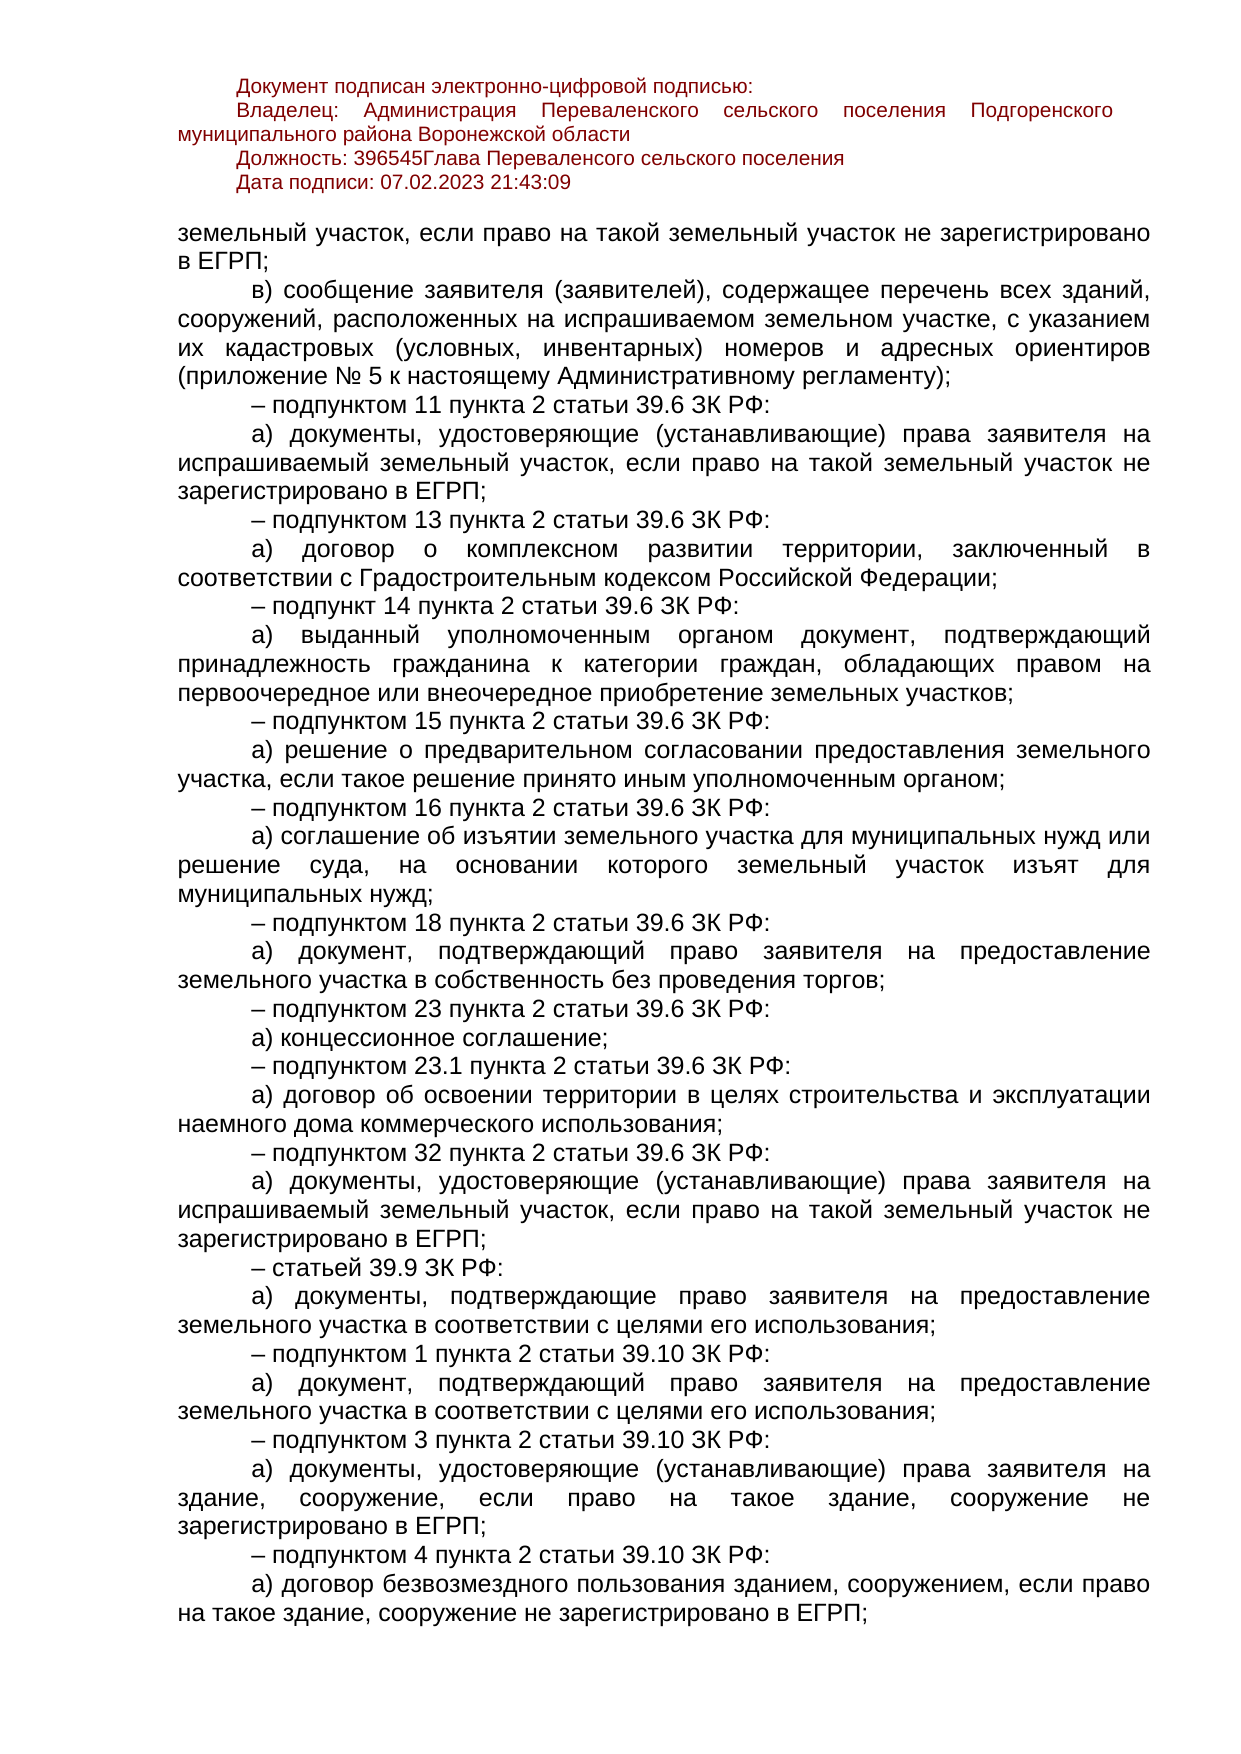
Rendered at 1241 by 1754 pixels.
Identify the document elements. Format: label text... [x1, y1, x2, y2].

text – подпунктом 3 пункта 2 статьи 39.10 ЗК РФ: [177, 1425, 1152, 1454]
text а) выданный уполномоченным органом документ, подтверждающий принадлежность гражданина к категории граждан, обладающих правом на первоочередное или внеочередное приобретение земельных участков; [177, 620, 1152, 706]
text а) решение о предварительном согласовании предоставления земельного участка, если такое решение принято иным уполномоченным органом; [177, 735, 1152, 793]
text а) документы, удостоверяющие (устанавливающие) права заявителя на здание, сооружение, если право на такое здание, сооружение не зарегистрировано в ЕГРП; [177, 1454, 1152, 1540]
text а) документы, удостоверяющие (устанавливающие) права заявителя на испрашиваемый земельный участок, если право на такой земельный участок не зарегистрировано в ЕГРП; [177, 419, 1152, 505]
text – подпунктом 15 пункта 2 статьи 39.6 ЗК РФ: [177, 706, 1152, 735]
text – подпунктом 23.1 пункта 2 статьи 39.6 ЗК РФ: [177, 1051, 1152, 1080]
text а) договор безвозмездного пользования зданием, сооружением, если право на такое здание, сооружение не зарегистрировано в ЕГРП; [177, 1569, 1152, 1626]
text – подпунктом 23 пункта 2 статьи 39.6 ЗК РФ: [177, 994, 1152, 1023]
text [177, 218, 1152, 275]
text – подпунктом 32 пункта 2 статьи 39.6 ЗК РФ: [177, 1138, 1152, 1166]
text а) соглашение об изъятии земельного участка для муниципальных нужд или решение суда, на основании которого земельный участок изъят для муниципальных нужд; [177, 821, 1152, 908]
text – подпунктом 18 пункта 2 статьи 39.6 ЗК РФ: [177, 908, 1152, 936]
text а) концессионное соглашение; [177, 1023, 1152, 1051]
text – подпунктом 4 пункта 2 статьи 39.10 ЗК РФ: [177, 1540, 1152, 1569]
text а) договор об освоении территории в целях строительства и эксплуатации наемного дома коммерческого использования; [177, 1080, 1152, 1138]
text а) договор о комплексном развитии территории, заключенный в соответствии с Градостроительным кодексом Российской Федерации; [177, 534, 1152, 591]
text – подпунктом 1 пункта 2 статьи 39.10 ЗК РФ: [177, 1339, 1152, 1368]
text – подпунктом 13 пункта 2 статьи 39.6 ЗК РФ: [177, 505, 1152, 534]
text – статьей 39.9 ЗК РФ: [177, 1253, 1152, 1281]
text а) документ, подтверждающий право заявителя на предоставление земельного участка в собственность без проведения торгов; [177, 936, 1152, 994]
text а) документы, удостоверяющие (устанавливающие) права заявителя на испрашиваемый земельный участок, если право на такой земельный участок не зарегистрировано в ЕГРП; [177, 1166, 1152, 1253]
text а) документы, подтверждающие право заявителя на предоставление земельного участка в соответствии с целями его использования; [177, 1281, 1152, 1339]
text – подпункт 14 пункта 2 статьи 39.6 ЗК РФ: [177, 591, 1152, 620]
text – подпунктом 16 пункта 2 статьи 39.6 ЗК РФ: [177, 793, 1152, 821]
text – подпунктом 11 пункта 2 статьи 39.6 ЗК РФ: [177, 390, 1152, 419]
text а) документ, подтверждающий право заявителя на предоставление земельного участка в соответствии с целями его использования; [177, 1368, 1152, 1425]
